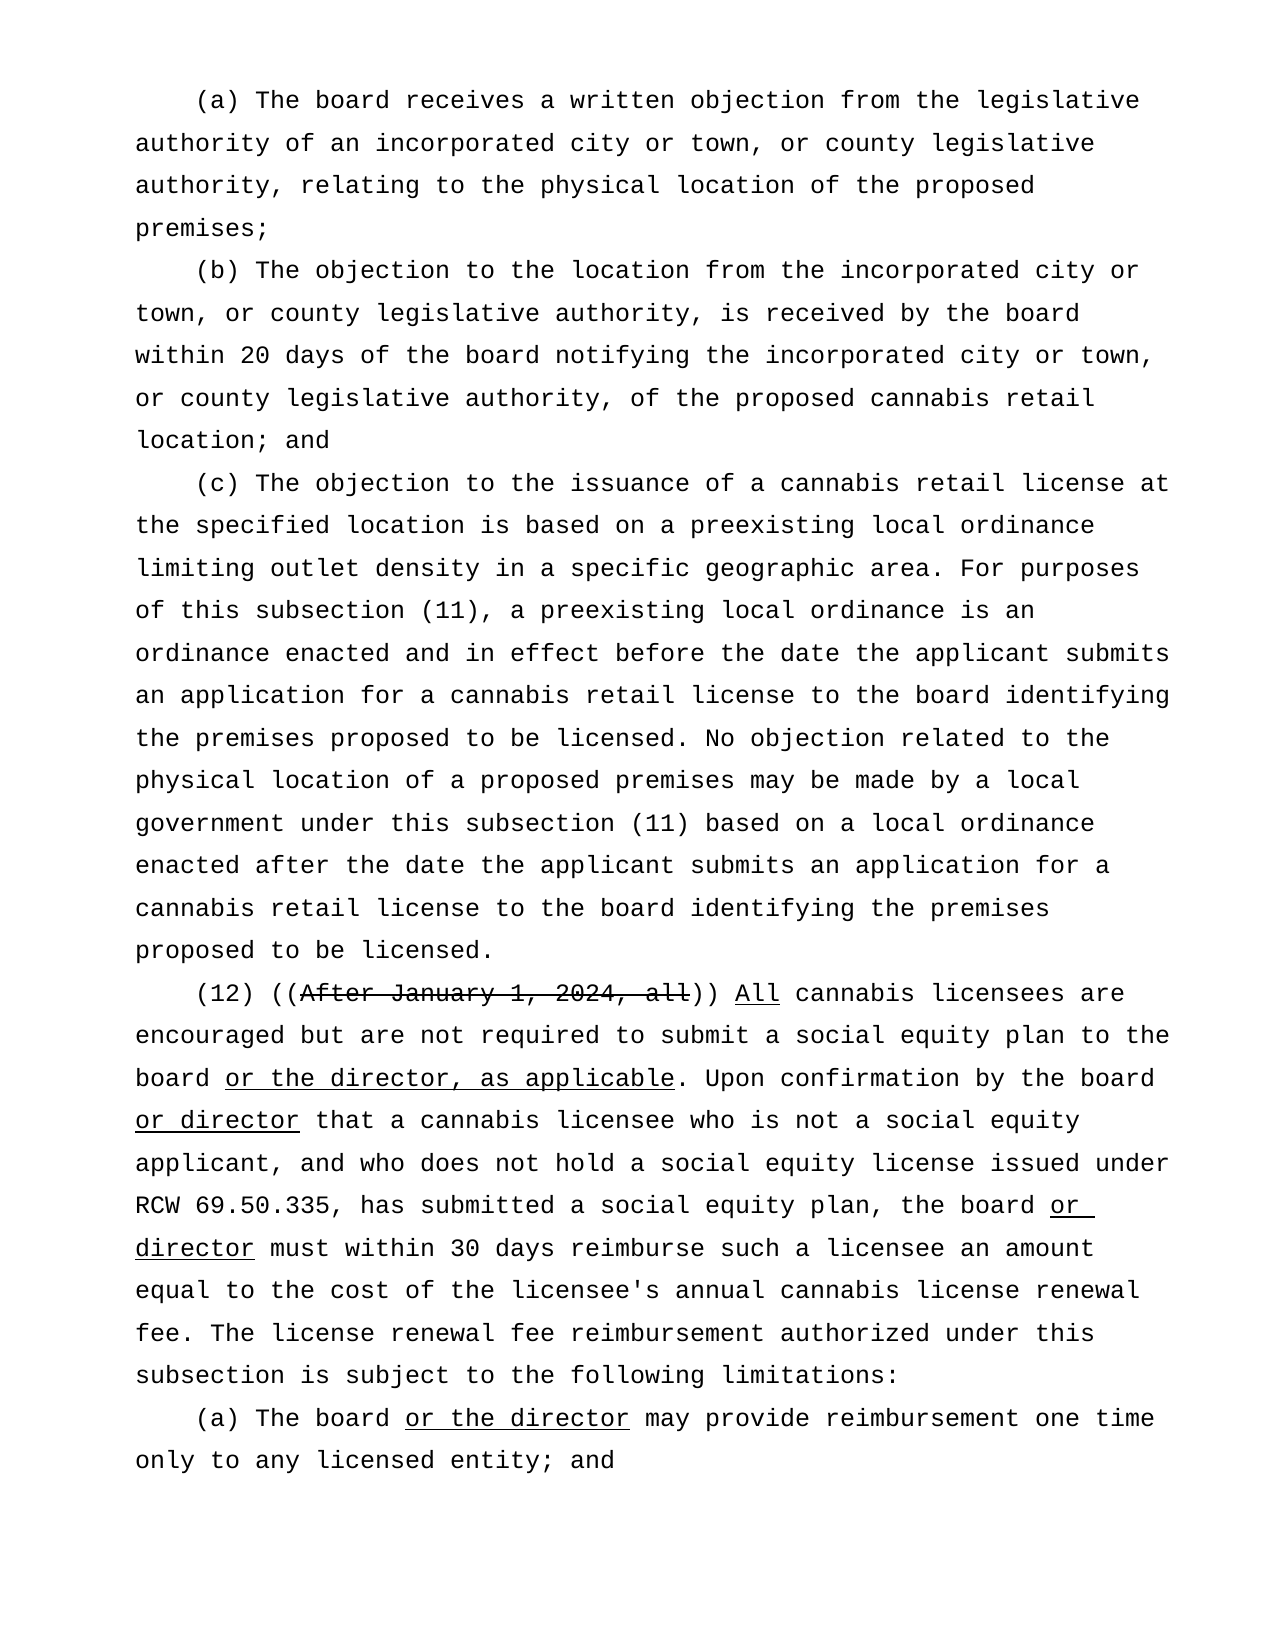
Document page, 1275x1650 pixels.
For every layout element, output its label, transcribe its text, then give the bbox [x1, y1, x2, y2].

text (c) The objection to the issuance of a cannabis retail license at the specified location is based on a preexisting local ordinance limiting outlet density in a specific geographic area. For purposes of this subsection (11), a preexisting local ordinance is an ordinance enacted and in effect before the date the applicant submits an application for a cannabis retail license to the board identifying the premises proposed to be licensed. No objection related to the physical location of a proposed premises may be made by a local government under this subsection (11) based on a local ordinance enacted after the date the applicant submits an application for a cannabis retail license to the board identifying the premises proposed to be licensed. [135, 457, 1170, 967]
text (12) ((After January 1, 2024, all)) All cannabis licensees are encouraged but are not required to submit a social equity plan to the board or the director, as applicable. Upon confirmation by the board or director that a cannabis licensee who is not a social equity applicant, and who does not hold a social equity license issued under RCW 69.50.335, has submitted a social equity plan, the board or director must within 30 days reimburse such a licensee an amount equal to the cost of the licensee's annual cannabis license renewal fee. The license renewal fee reimbursement authorized under this subsection is subject to the following limitations: [135, 967, 1170, 1392]
text (a) The board receives a written objection from the legislative authority of an incorporated city or town, or county legislative authority, relating to the physical location of the proposed premises; [135, 75, 1170, 245]
text (a) The board or the director may provide reimbursement one time only to any licensed entity; and [135, 1392, 1170, 1477]
text (b) The objection to the location from the incorporated city or town, or county legislative authority, is received by the board within 20 days of the board notifying the incorporated city or town, or county legislative authority, of the proposed cannabis retail location; and [135, 245, 1170, 457]
